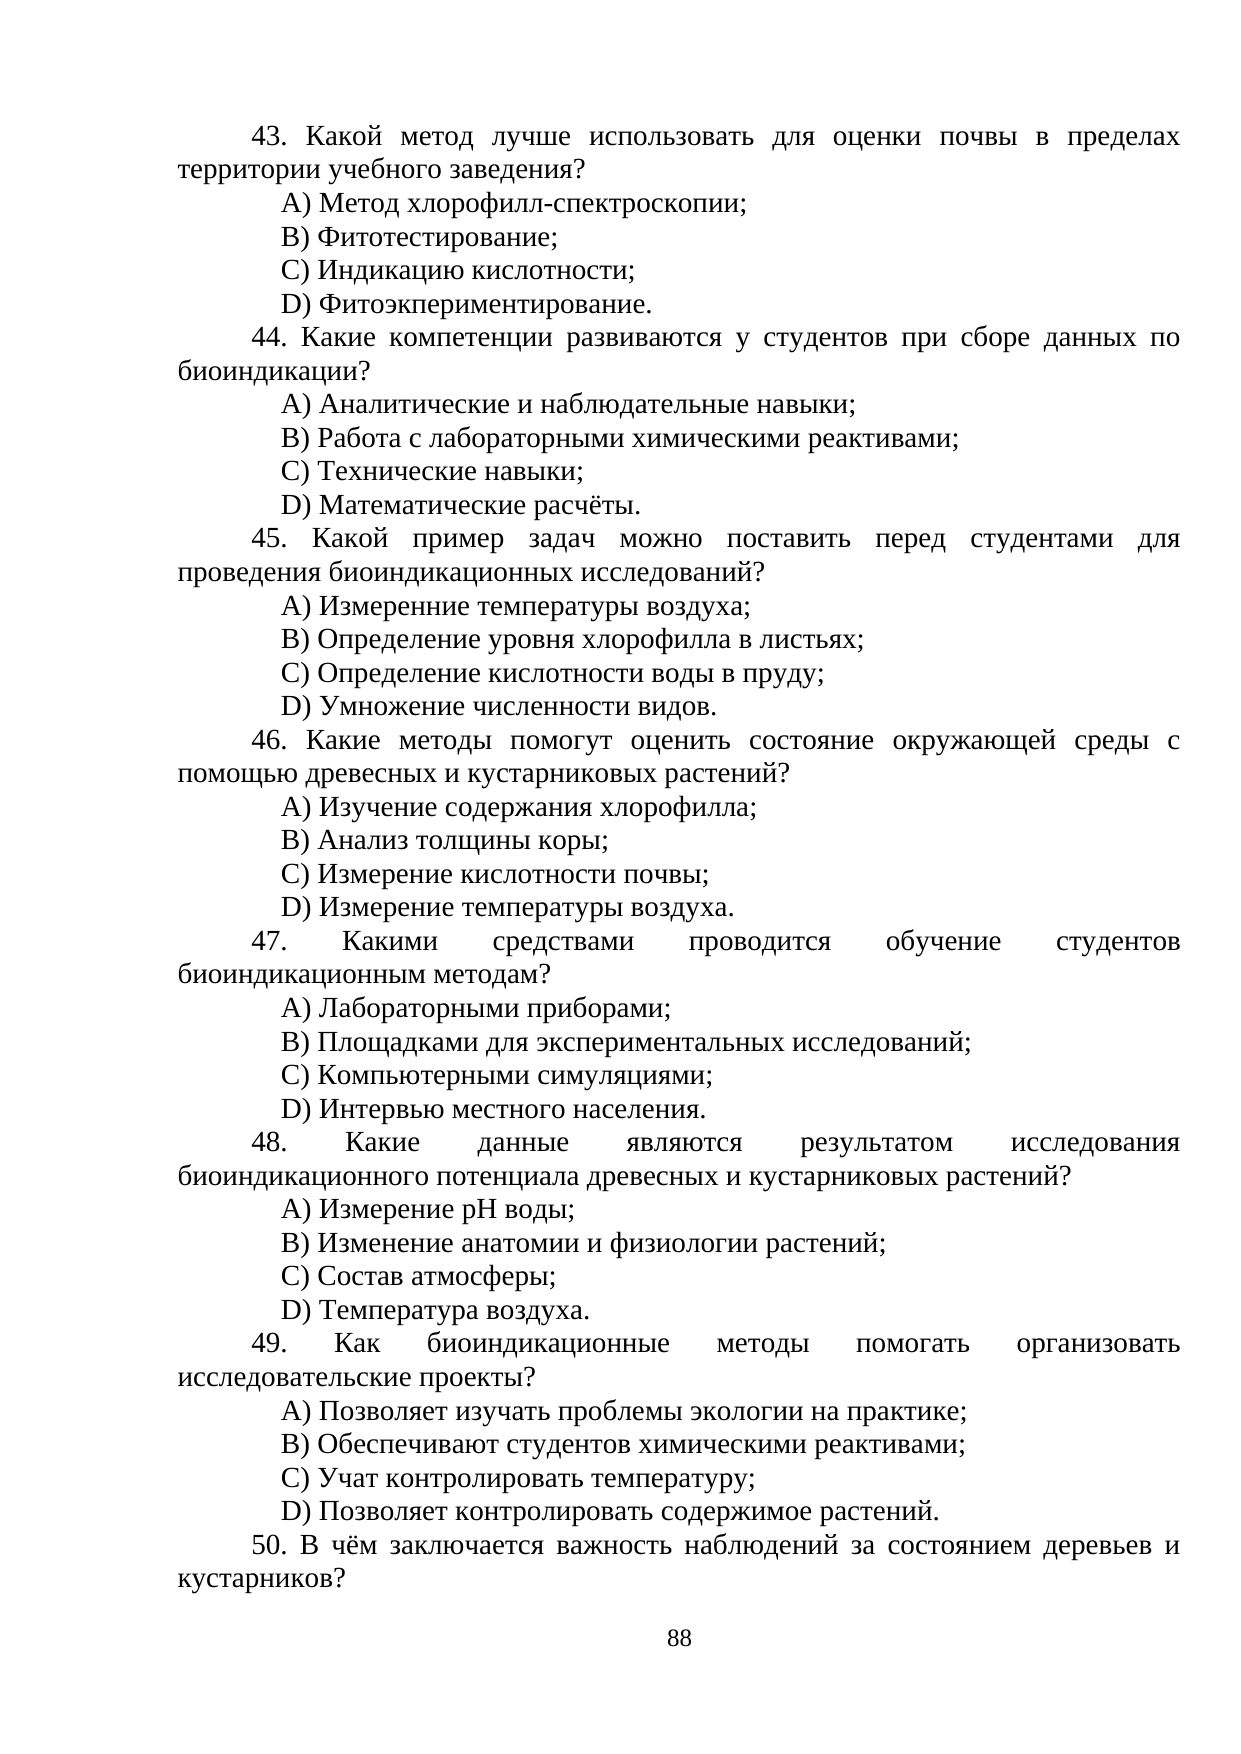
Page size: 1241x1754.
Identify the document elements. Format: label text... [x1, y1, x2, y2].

text B) Изменение анатомии и физиологии растений; [281, 1225, 1181, 1258]
text C) Измерение кислотности почвы; [207, 856, 1181, 889]
text C) Индикацию кислотности; [207, 252, 1181, 286]
text 45. Какой пример задач можно поставить перед студентами для проведения биоиндикационных исследований? [177, 521, 1181, 588]
text А) Измеренние температуры воздуха; [207, 588, 1181, 621]
text B) Определение уровня хлорофилла в листьях; [281, 621, 1181, 655]
text 48. Какие данные являются результатом исследования биоиндикационного потенциала древесных и кустарниковых растений? [177, 1124, 1181, 1191]
text А) Метод хлорофилл-спектроскопии; [207, 185, 1181, 219]
text D) Умножение численности видов. [207, 688, 1181, 722]
text B) Фитотестирование; [281, 219, 1181, 252]
text 43. Какой метод лучше использовать для оценки почвы в пределах территории учебного заведения? [177, 118, 1181, 185]
text C) Состав атмосферы; [207, 1258, 1181, 1292]
text D) Математические расчёты. [207, 487, 1181, 521]
text А) Измерение рН воды; [207, 1191, 1181, 1225]
text 47. Какими средствами проводится обучение студентов биоиндикационным методам? [177, 923, 1181, 990]
text D) Позволяет контролировать содержимое растений. [207, 1493, 1181, 1527]
text А) Позволяет изучать проблемы экологии на практике; [207, 1393, 1181, 1426]
text B) Площадками для экспериментальных исследований; [281, 1024, 1181, 1057]
text А) Изучение содержания хлорофилла; [207, 789, 1181, 822]
text C) Технические навыки; [207, 453, 1181, 487]
text D) Интервью местного населения. [207, 1091, 1181, 1124]
text D) Температура воздуха. [207, 1292, 1181, 1326]
text А) Аналитические и наблюдательные навыки; [207, 386, 1181, 420]
text D) Фитоэкпериментирование. [207, 286, 1181, 319]
text 49. Как биоиндикационные методы помогать организовать исследовательские проекты? [177, 1326, 1181, 1393]
text 46. Какие методы помогут оценить состояние окружающей среды с помощью древесных и кустарниковых растений? [177, 722, 1181, 789]
text C) Компьютерными симуляциями; [207, 1057, 1181, 1091]
text B) Обеспечивают студентов химическими реактивами; [281, 1426, 1181, 1460]
text C) Учат контролировать температуру; [207, 1460, 1181, 1493]
text B) Анализ толщины коры; [281, 822, 1181, 856]
text B) Работа с лабораторными химическими реактивами; [281, 420, 1181, 453]
text C) Определение кислотности воды в пруду; [207, 655, 1181, 688]
text 50. В чём заключается важность наблюдений за состоянием деревьев и кустарников? [177, 1527, 1181, 1594]
text D) Измерение температуры воздуха. [207, 889, 1181, 923]
text 44. Какие компетенции развиваются у студентов при сборе данных по биоиндикации? [177, 319, 1181, 386]
text А) Лабораторными приборами; [207, 990, 1181, 1024]
